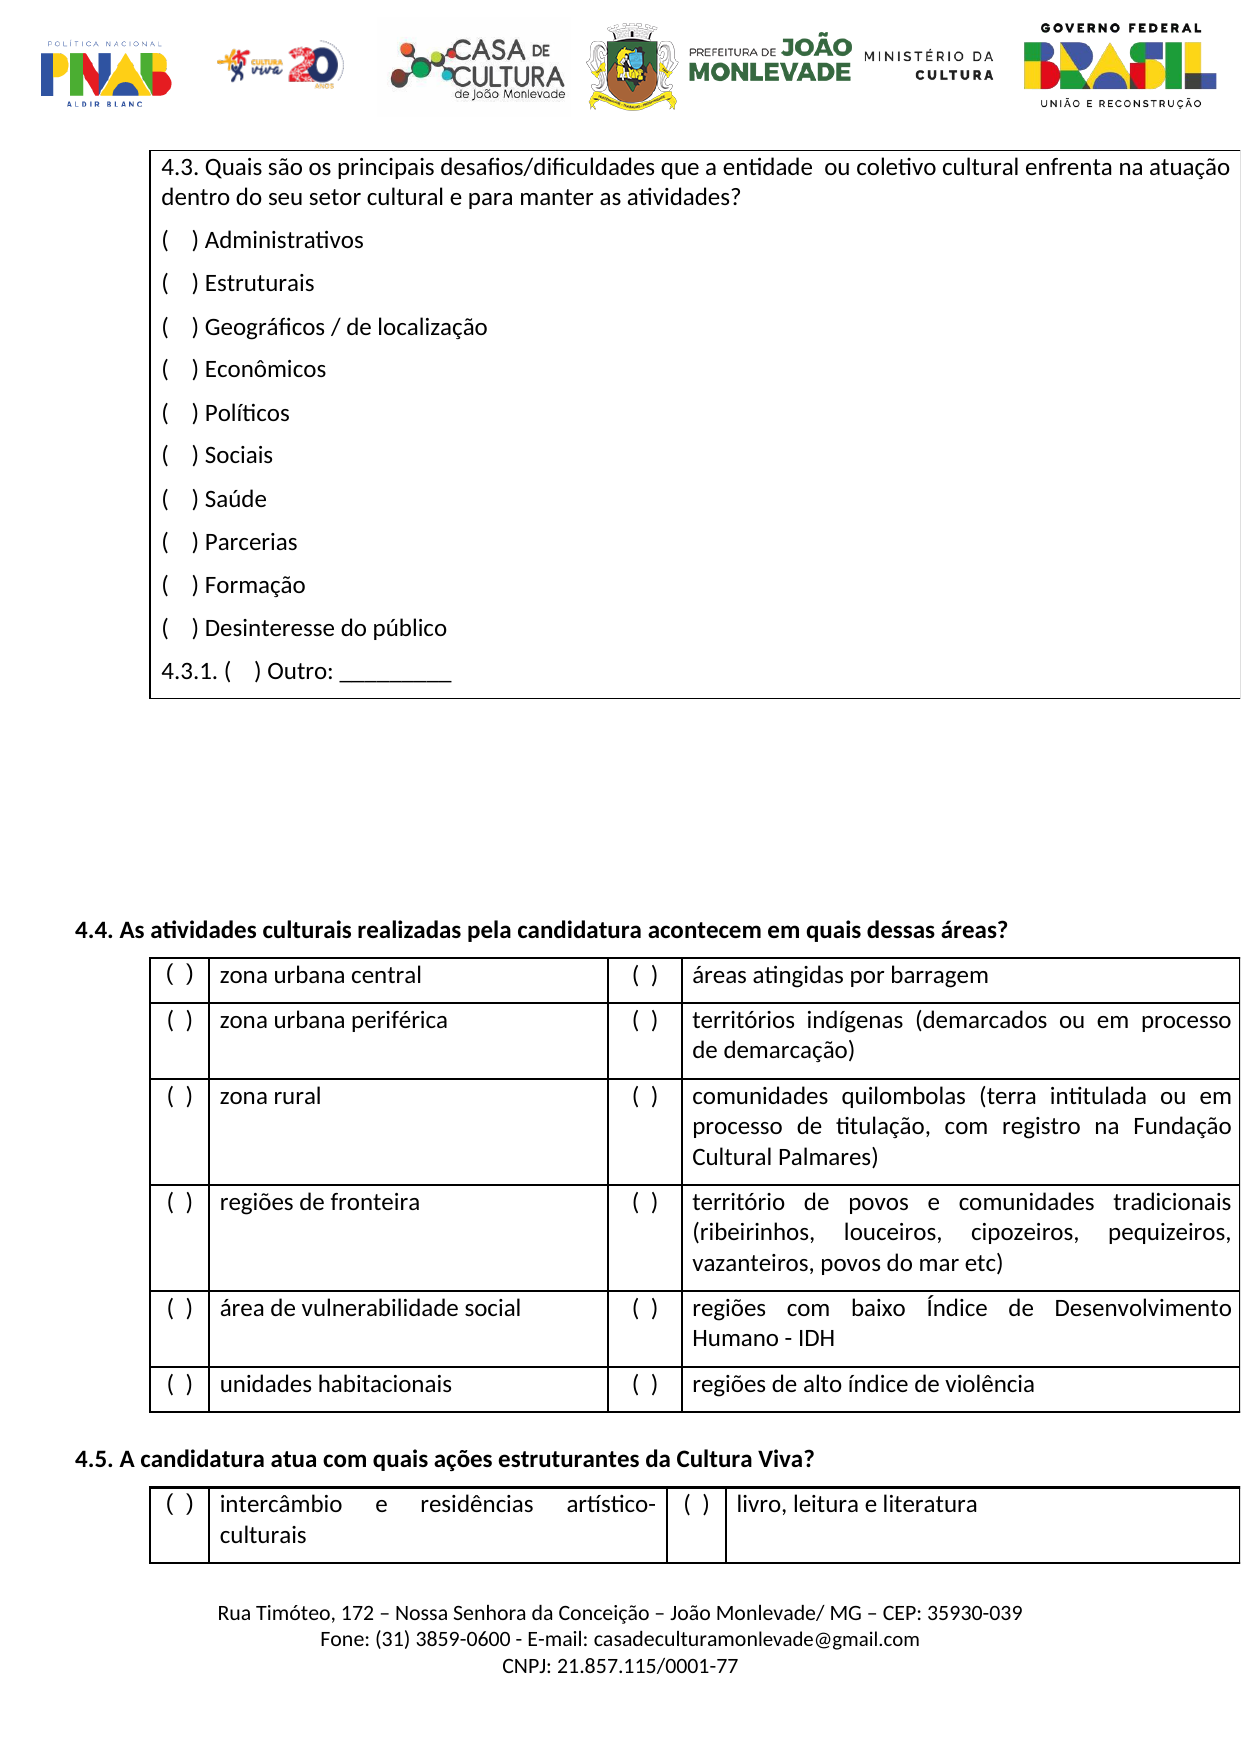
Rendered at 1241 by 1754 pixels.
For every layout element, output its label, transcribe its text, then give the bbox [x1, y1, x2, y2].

text 4.4. As atividades culturais realizadas pela candidatura acontecem em quais dessas áreas? [75, 914, 1090, 944]
picture [18, 18, 363, 118]
picture [377, 17, 572, 117]
picture [864, 23, 1217, 109]
picture [582, 22, 854, 111]
text 4.5. A candidatura atua com quais ações estruturantes da Cultura Viva? [75, 1413, 1090, 1474]
